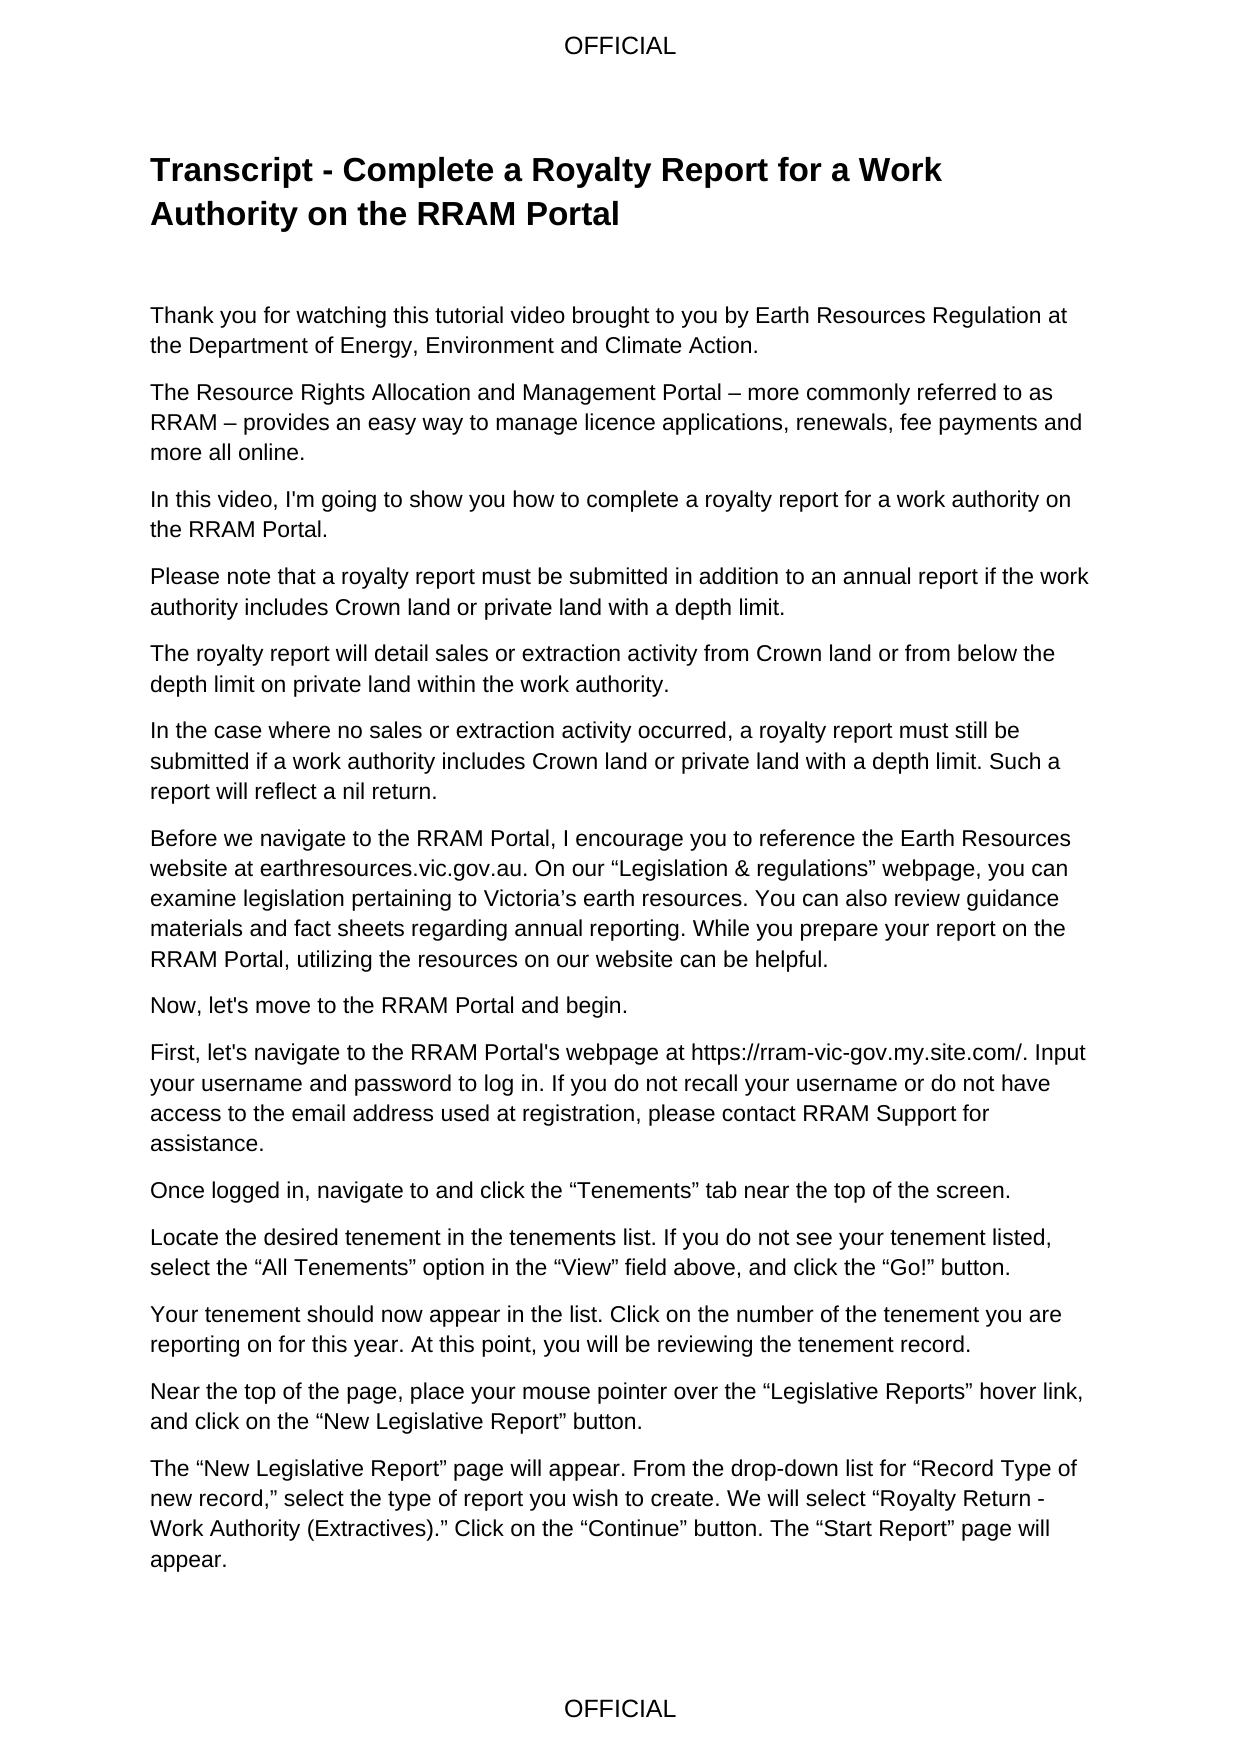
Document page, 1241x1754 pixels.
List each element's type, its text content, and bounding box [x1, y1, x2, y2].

text Now, let's move to the RRAM Portal and begin. [150, 992, 1090, 1019]
subtitle Transcript - Complete a Royalty Report for a Work Authority on the RRAM Portal [150, 150, 1090, 233]
text First, let's navigate to the RRAM Portal's webpage at https://rram-vic-gov.my.site.com/. Input your username and password to log in. If you do not recall your username or do not have access to the email address used at registration, please contact RRAM Support for assistance. [150, 1039, 1090, 1156]
text Near the top of the page, place your mouse pointer over the “Legislative Reports” hover link, and click on the “New Legislative Report” button. [150, 1378, 1090, 1434]
text Before we navigate to the RRAM Portal, I encourage you to reference the Earth Resources website at earthresources.vic.gov.au. On our “Legislation & regulations” webpage, you can examine legislation pertaining to Victoria’s earth resources. You can also review guidance materials and fact sheets regarding annual reporting. While you prepare your report on the RRAM Portal, utilizing the resources on our website can be helpful. [150, 825, 1090, 972]
text The “New Legislative Report” page will appear. From the drop-down list for “Record Type of new record,” select the type of report you wish to create. We will select “Royalty Return - Work Authority (Extractives).” Click on the “Continue” button. The “Start Report” page will appear. [150, 1455, 1090, 1572]
text The Resource Rights Allocation and Management Portal – more commonly referred to as RRAM – provides an easy way to manage licence applications, renewals, fee payments and more all online. [150, 379, 1090, 466]
text In this video, I'm going to show you how to complete a royalty report for a work authority on the RRAM Portal. [150, 486, 1090, 543]
text Once logged in, navigate to and click the “Tenements” tab near the top of the screen. [150, 1177, 1090, 1203]
text In the case where no sales or extraction activity occurred, a royalty report must still be submitted if a work authority includes Crown land or private land with a depth limit. Such a report will reflect a nil return. [150, 717, 1090, 804]
text Your tenement should now appear in the list. Click on the number of the tenement you are reporting on for this year. At this point, you will be reviewing the tenement record. [150, 1301, 1090, 1357]
text The royalty report will detail sales or extraction activity from Crown land or from below the depth limit on private land within the work authority. [150, 640, 1090, 697]
text Please note that a royalty report must be submitted in addition to an annual report if the work authority includes Crown land or private land with a depth limit. [150, 563, 1090, 620]
text Thank you for watching this tutorial video brought to you by Earth Resources Regulation at the Department of Energy, Environment and Climate Action. [150, 302, 1090, 358]
text Locate the desired tenement in the tenements list. If you do not see your tenement listed, select the “All Tenements” option in the “View” field above, and click the “Go!” button. [150, 1224, 1090, 1280]
